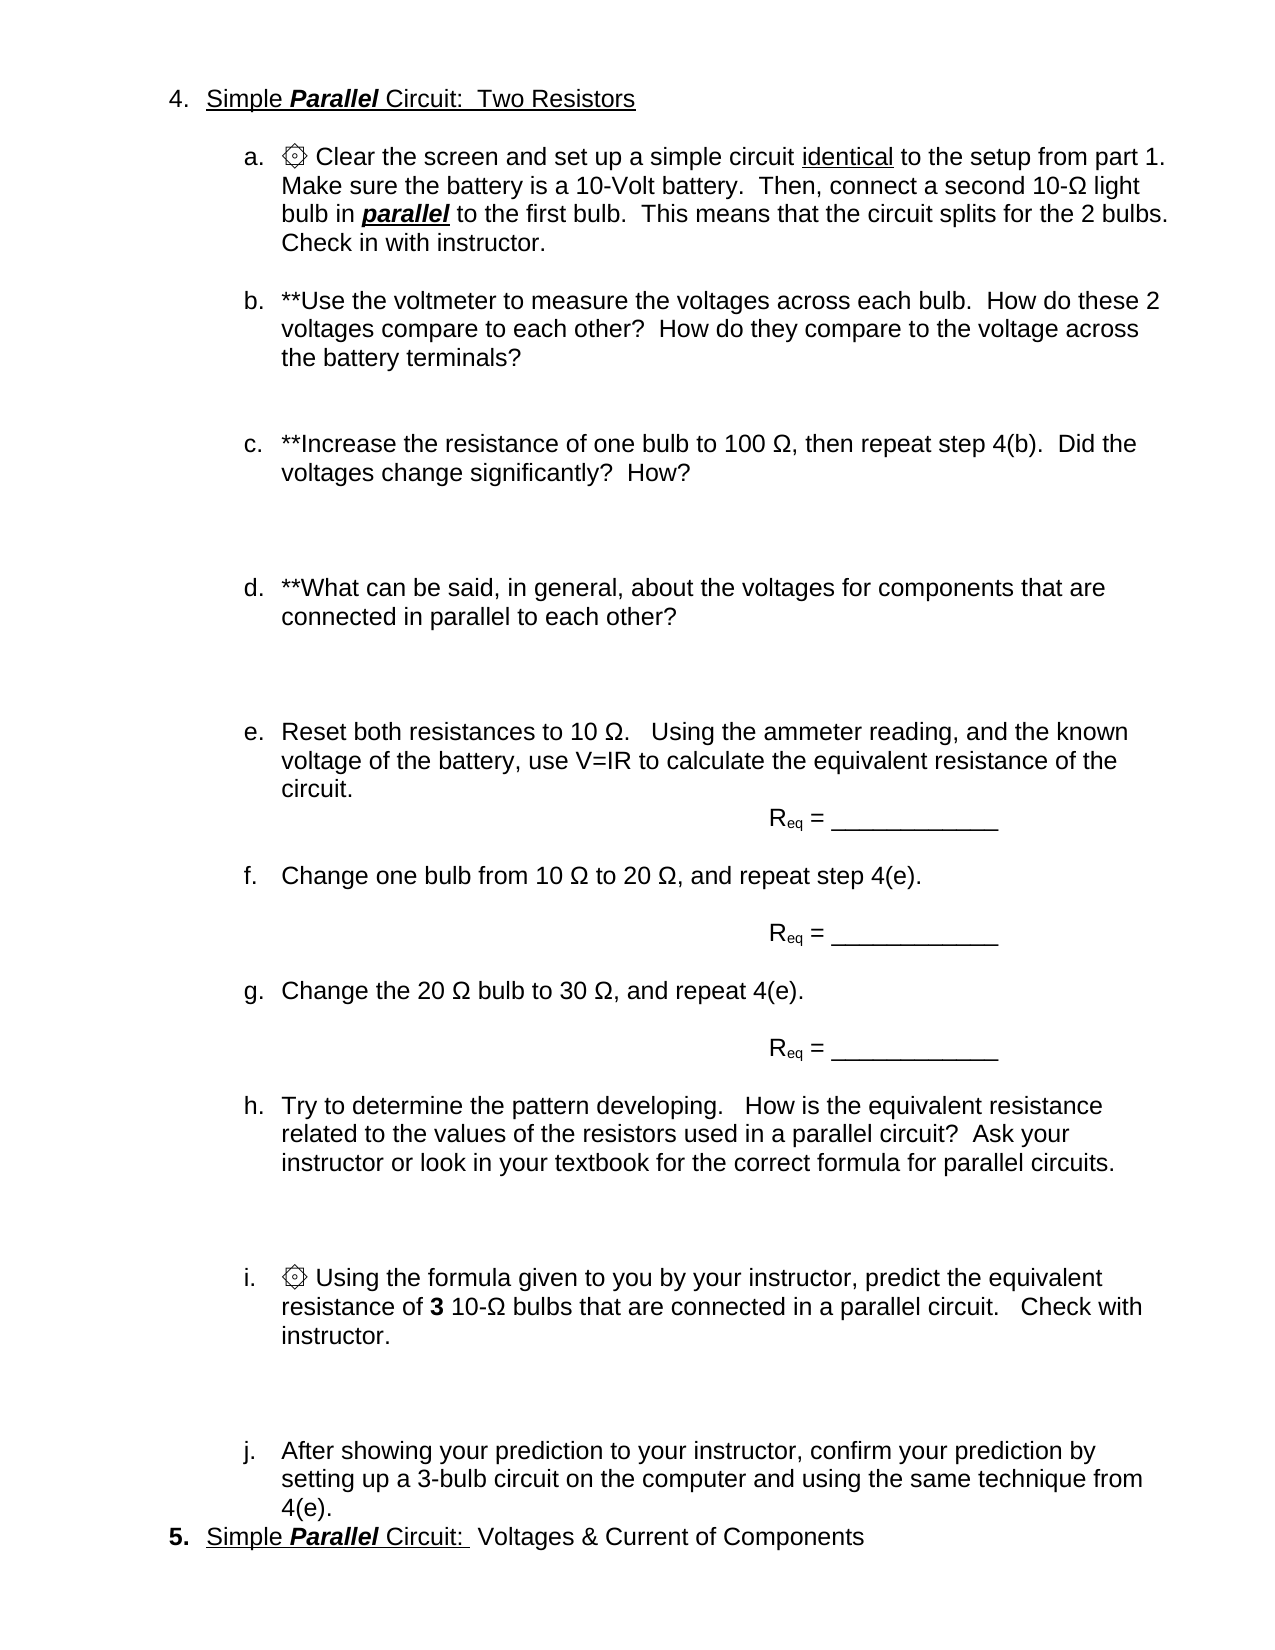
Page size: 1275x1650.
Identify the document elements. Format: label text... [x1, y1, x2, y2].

list Change the 20 Ω bulb to 30 Ω, and repeat 4(e). [244, 976, 1172, 1004]
list **Use the voltmeter to measure the voltages across each bulb. How do these 2 voltages compare to each other? How do they compare to the voltage across the battery terminals? [244, 286, 1172, 372]
list Try to determine the pattern developing. How is the equivalent resistance related to the values of the resistors used in a parallel circuit? Ask your instructor or look in your textbook for the correct formula for parallel circuits. [244, 1091, 1172, 1177]
text Req = ____________ [244, 918, 1172, 947]
list **Increase the resistance of one bulb to 100 Ω, then repeat step 4(b). Did the voltages change significantly? How? [244, 429, 1172, 487]
list Change one bulb from 10 Ω to 20 Ω, and repeat step 4(e). [244, 861, 1172, 889]
text Req = ____________ [244, 1033, 1172, 1062]
list ۞ Using the formula given to you by your instructor, predict the equivalent resistance of 3 10-Ω bulbs that are connected in a parallel circuit. Check with instructor. [244, 1263, 1172, 1349]
list Reset both resistances to 10 Ω. Using the ammeter reading, and the known voltage of the battery, use V=IR to calculate the equivalent resistance of the circuit. [244, 717, 1172, 803]
list Simple Parallel Circuit: Two Resistors [169, 84, 1172, 113]
list After showing your prediction to your instructor, confirm your prediction by setting up a 3-bulb circuit on the computer and using the same technique from 4(e). [244, 1436, 1172, 1522]
list **What can be said, in general, about the voltages for components that are connected in parallel to each other? [244, 573, 1172, 631]
text Req = ____________ [244, 803, 1172, 832]
list Simple Parallel Circuit: Voltages & Current of Components [169, 1522, 1172, 1551]
list ۞ Clear the screen and set up a simple circuit identical to the setup from part 1. Make sure the battery is a 10-Volt battery. Then, connect a second 10-Ω light bulb in parallel to the first bulb. This means that the circuit splits for the 2 bulbs. Check in with instructor. [244, 142, 1172, 257]
